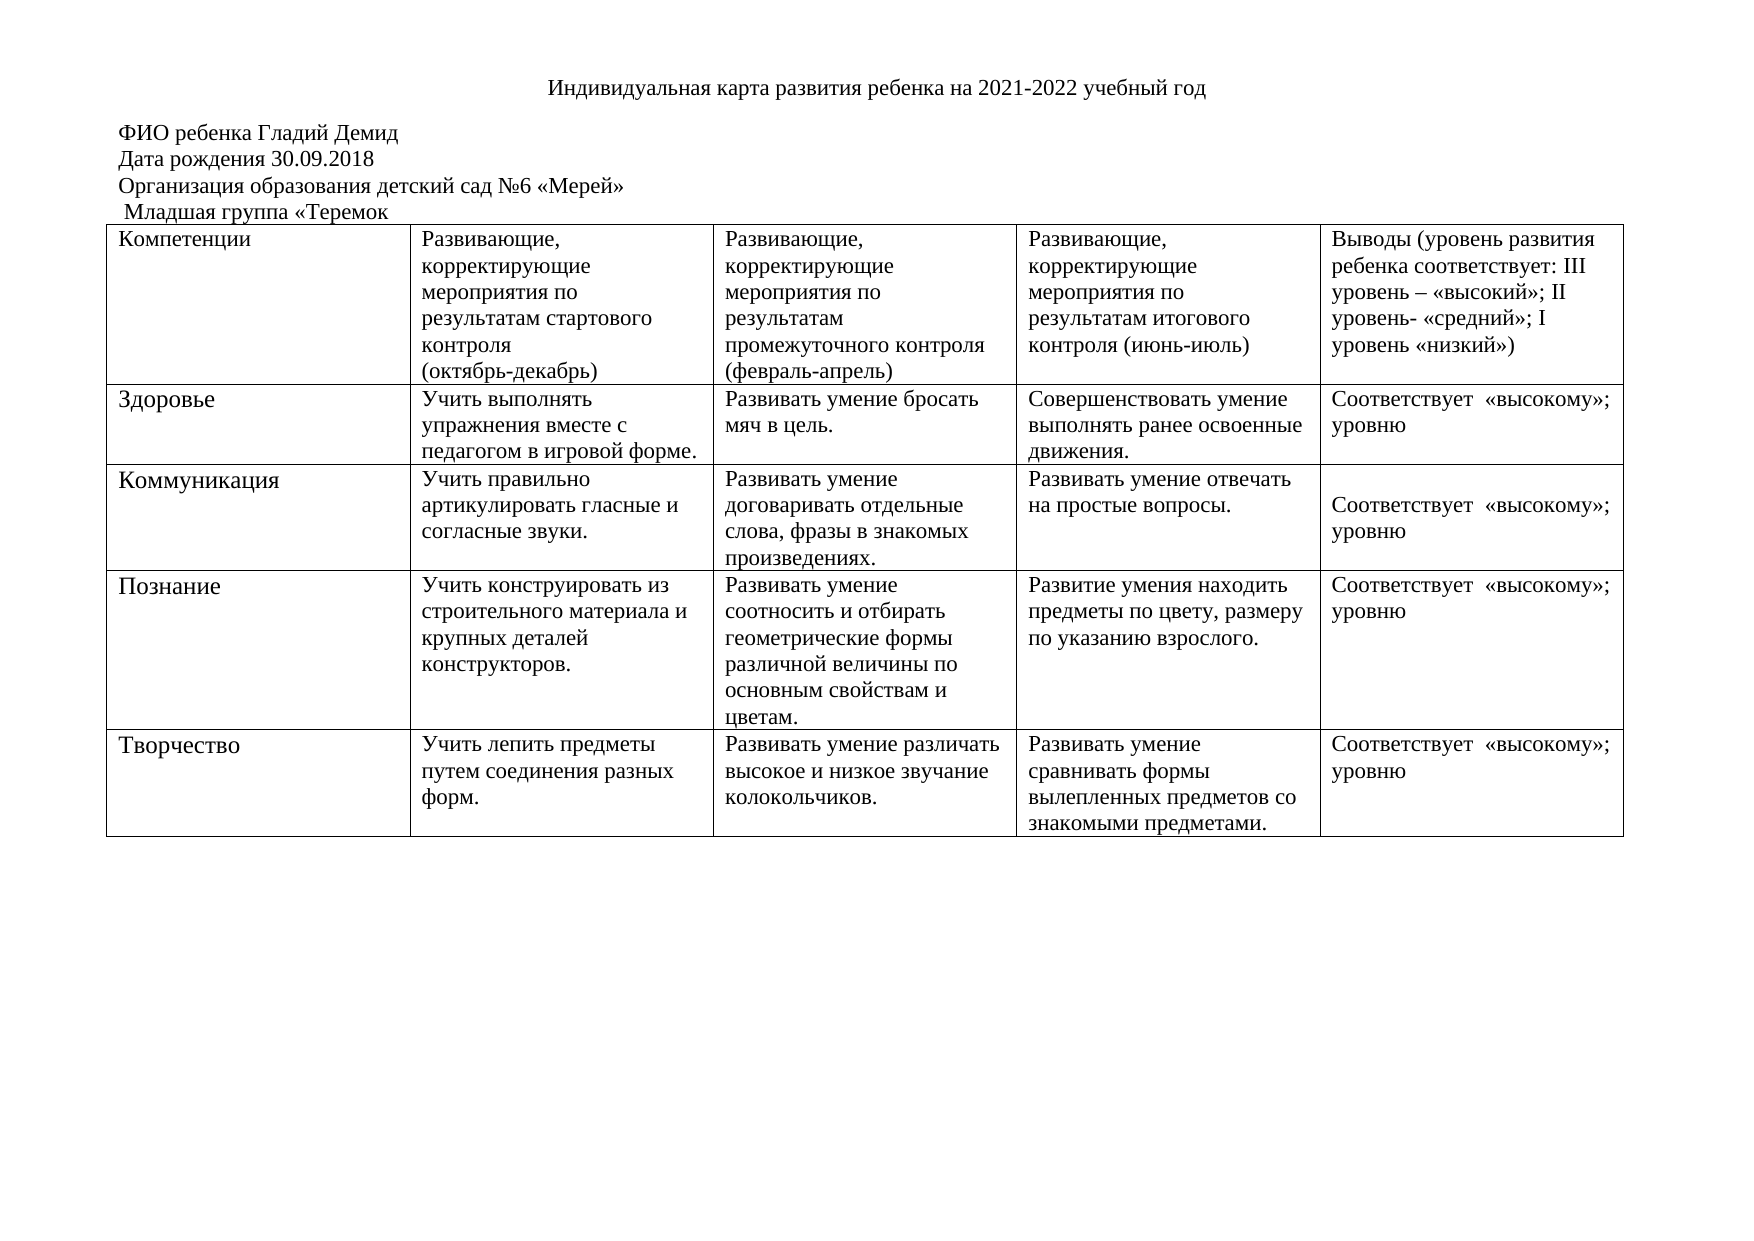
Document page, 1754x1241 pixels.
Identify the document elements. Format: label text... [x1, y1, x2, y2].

table_cell Познание [107, 571, 410, 729]
text ФИО ребенка Гладий Демид [118, 119, 1636, 145]
table_header Компетенции [107, 225, 410, 383]
text Организация образования детский сад №6 «Мерей» [118, 172, 1636, 198]
table_cell Соответствует «высокому»; уровню [1321, 571, 1623, 729]
text Индивидуальная карта развития ребенка на 2021-2022 учебный год [118, 74, 1636, 100]
table_header Развивающие, корректирующие мероприятия по результатам промежуточного контроля (февраль-апрель) [714, 225, 1016, 383]
table_cell Развивать умение различать высокое и низкое звучание колокольчиков. [714, 730, 1016, 836]
table_cell Соответствует «высокому»; уровню [1321, 730, 1623, 836]
table_header Развивающие, корректирующие мероприятия по результатам стартового контроля (октябрь-декабрь) [411, 225, 713, 383]
table_cell Развитие умения находить предметы по цвету, размеру по указанию взрослого. [1017, 571, 1320, 729]
table_cell Совершенствовать умение выполнять ранее освоенные движения. [1017, 385, 1320, 464]
table_cell Развивать умение бросать мяч в цель. [714, 385, 1016, 464]
table_cell Учить выполнять упражнения вместе с педагогом в игровой форме. [411, 385, 713, 464]
text Дата рождения 30.09.2018 [118, 145, 1636, 172]
table_cell Учить лепить предметы путем соединения разных форм. [411, 730, 713, 836]
table_cell Учить правильно артикулировать гласные и согласные звуки. [411, 465, 713, 570]
table_header Развивающие, корректирующие мероприятия по результатам итогового контроля (июнь-июль) [1017, 225, 1320, 383]
table_cell Творчество [107, 730, 410, 836]
table_cell Здоровье [107, 385, 410, 464]
table_cell Соответствует «высокому»; уровню [1321, 465, 1623, 570]
table_cell Коммуникация [107, 465, 410, 570]
table_cell Соответствует «высокому»; уровню [1321, 385, 1623, 464]
table_cell Развивать умение отвечать на простые вопросы. [1017, 465, 1320, 570]
table_header Выводы (уровень развития ребенка соответствует: III уровень – «высокий»; II уровень- «средний»; I уровень «низкий») [1321, 225, 1623, 383]
text Младшая группа «Теремок [118, 198, 1636, 224]
table_cell Развивать умение договаривать отдельные слова, фразы в знакомых произведениях. [714, 465, 1016, 570]
table_cell Развивать умение сравнивать формы вылепленных предметов со знакомыми предметами. [1017, 730, 1320, 836]
table_cell Учить конструировать из строительного материала и крупных деталей конструкторов. [411, 571, 713, 729]
table_cell Развивать умение соотносить и отбирать геометрические формы различной величины по основным свойствам и цветам. [714, 571, 1016, 729]
